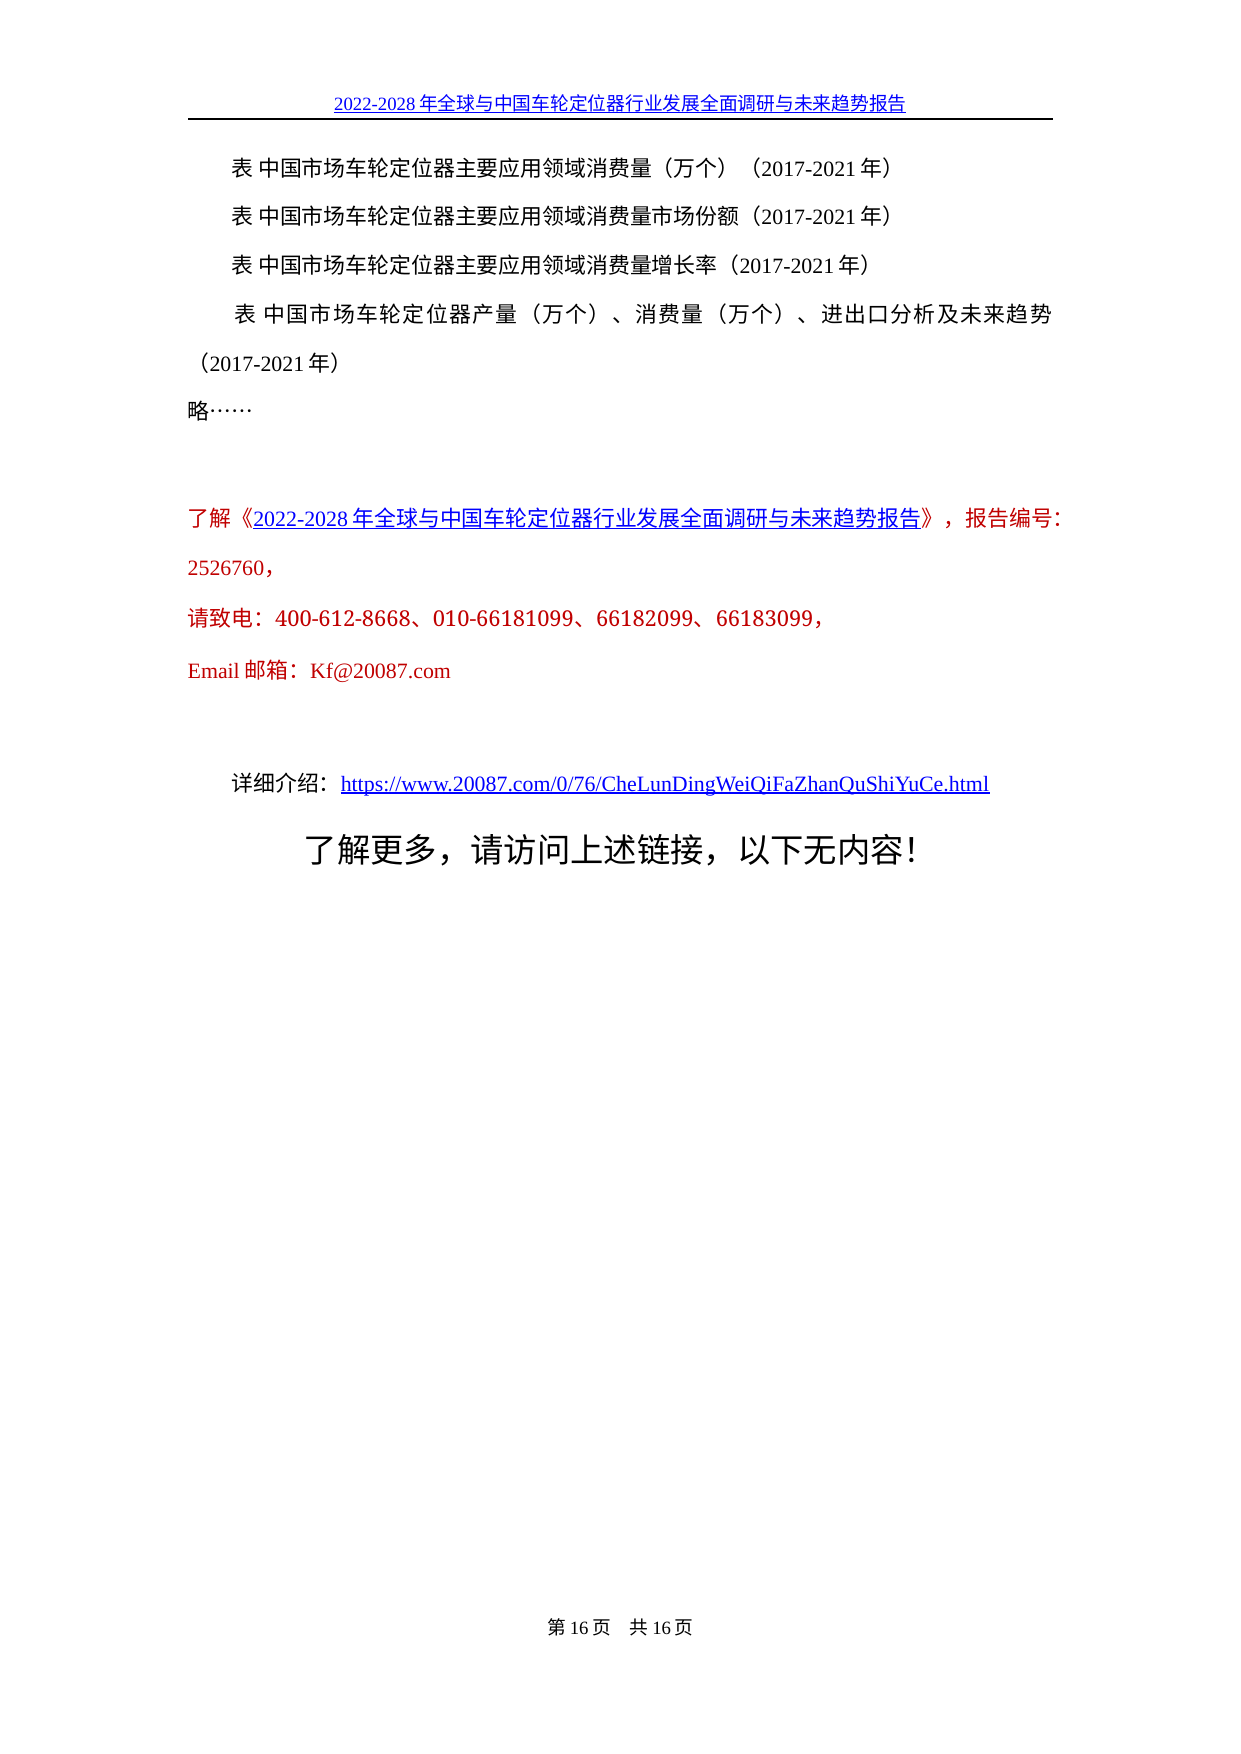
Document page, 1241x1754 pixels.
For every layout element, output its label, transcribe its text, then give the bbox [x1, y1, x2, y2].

title 了解更多，请访问上述链接，以下无内容！ [187, 815, 1053, 880]
text Email邮箱：Kf@20087.com [187, 652, 1053, 685]
text 请致电：400-612-8668、010-66181099、66182099、66183099， [187, 601, 1053, 633]
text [187, 150, 1053, 426]
text 了解《2022-2028年全球与中国车轮定位器行业发展全面调研与未来趋势报告》，报告编号：2526760， [187, 500, 1053, 582]
text 详细介绍：https://www.20087.com/0/76/CheLunDingWeiQiFaZhanQuShiYuCe.html [187, 765, 1053, 798]
